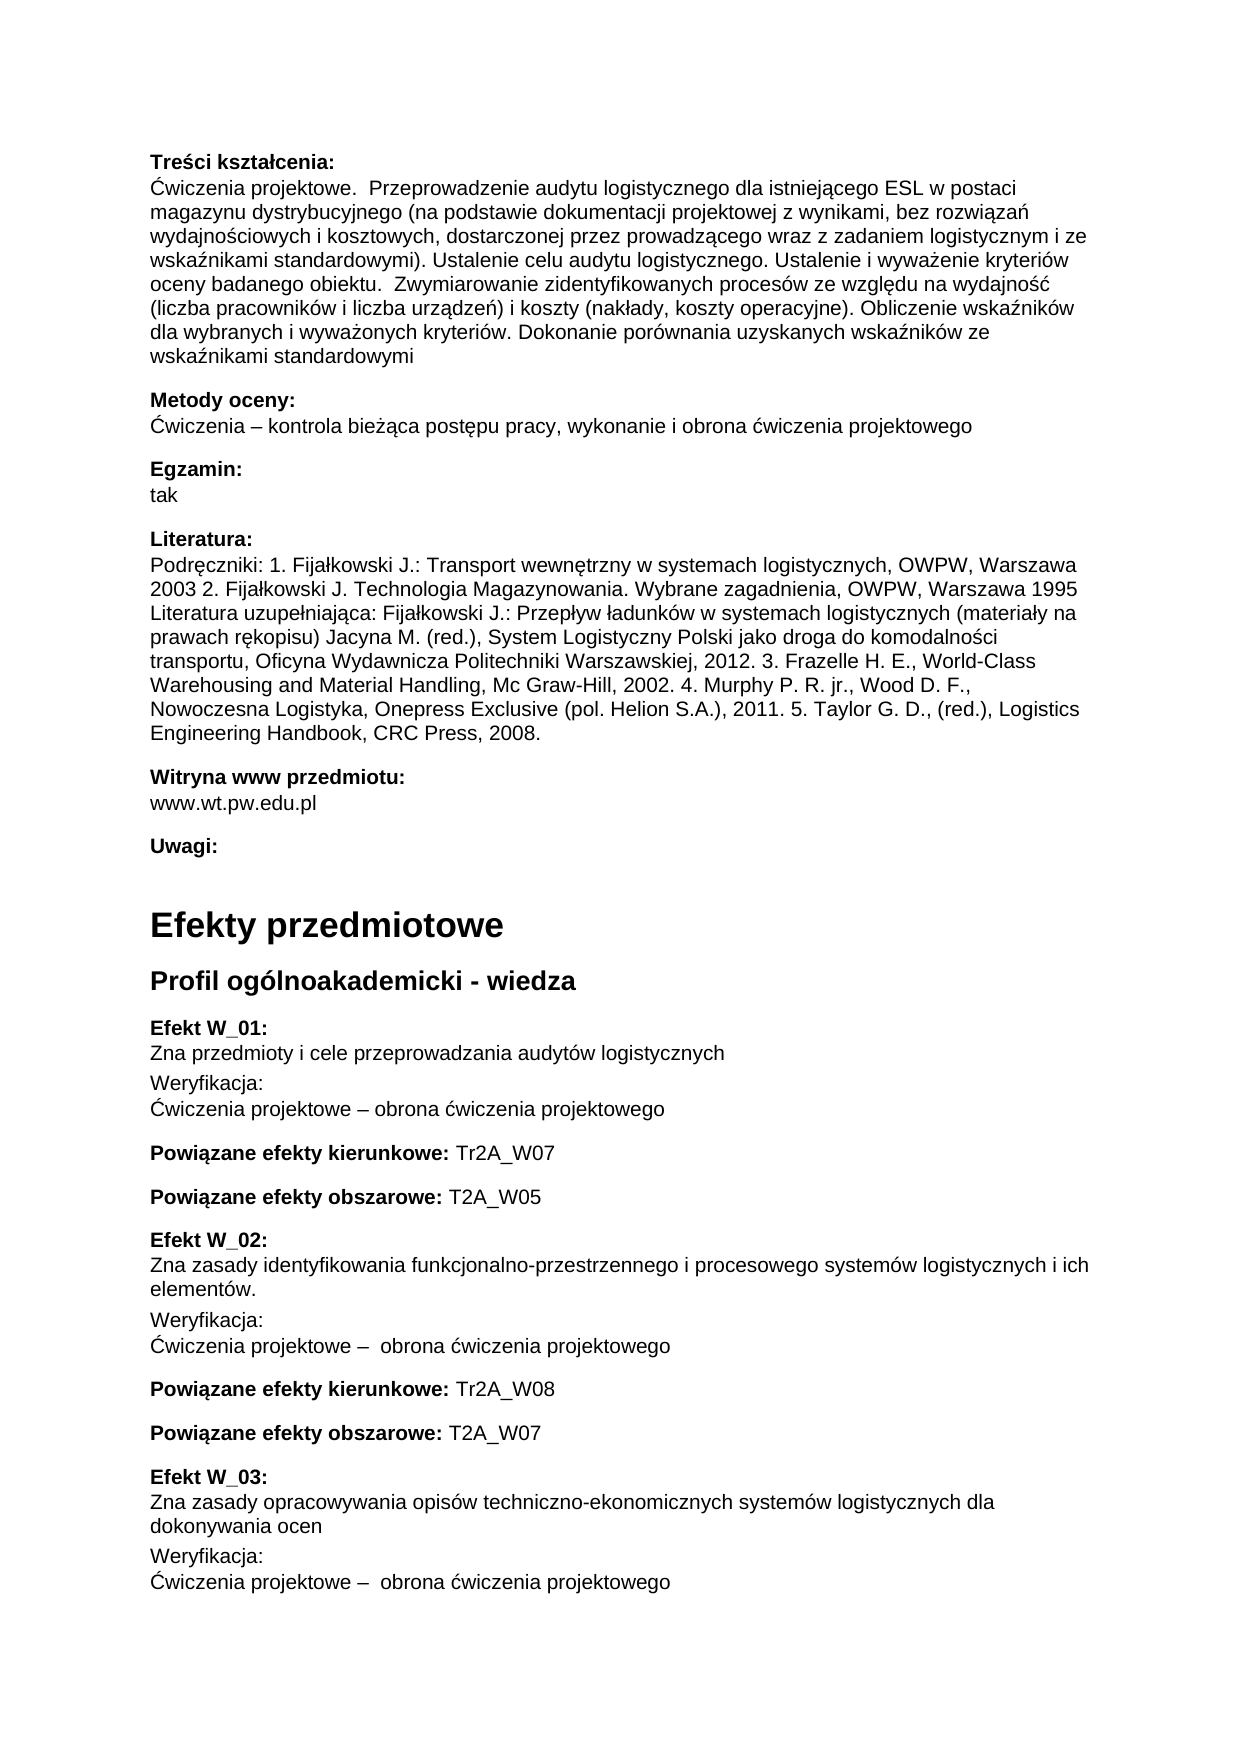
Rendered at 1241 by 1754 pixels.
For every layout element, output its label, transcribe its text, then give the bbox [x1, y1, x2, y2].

text Ćwiczenia projektowe – obrona ćwiczenia projektowego [150, 1570, 1090, 1594]
subtitle Profil ogólnoakademicki - wiedza [150, 965, 1090, 996]
text Efekt W_01: [150, 1016, 1090, 1040]
text Weryfikacja: [150, 1544, 1090, 1568]
text Powiązane efekty kierunkowe: Tr2A_W08 [150, 1377, 1090, 1401]
text Ćwiczenia projektowe – obrona ćwiczenia projektowego [150, 1333, 1090, 1357]
text Ćwiczenia – kontrola bieżąca postępu pracy, wykonanie i obrona ćwiczenia projektowego [150, 413, 1090, 437]
text Zna zasady identyfikowania funkcjonalno-przestrzennego i procesowego systemów logistycznych i ich elementów. [150, 1253, 1090, 1301]
text Ćwiczenia projektowe. Przeprowadzenie audytu logistycznego dla istniejącego ESL w postaci magazynu dystrybucyjnego (na podstawie dokumentacji projektowej z wynikami, bez rozwiązań wydajnościowych i kosztowych, dostarczonej przez prowadzącego wraz z zadaniem logistycznym i ze wskaźnikami standardowymi). Ustalenie celu audytu logistycznego. Ustalenie i wyważenie kryteriów oceny badanego obiektu. Zwymiarowanie zidentyfikowanych procesów ze względu na wydajność (liczba pracowników i liczba urządzeń) i koszty (nakłady, koszty operacyjne). Obliczenie wskaźników dla wybranych i wyważonych kryteriów. Dokonanie porównania uzyskanych wskaźników ze wskaźnikami standardowymi [150, 176, 1090, 368]
text Podręczniki: 1. Fijałkowski J.: Transport wewnętrzny w systemach logistycznych, OWPW, Warszawa 2003 2. Fijałkowski J. Technologia Magazynowania. Wybrane zagadnienia, OWPW, Warszawa 1995 Literatura uzupełniająca: Fijałkowski J.: Przepływ ładunków w systemach logistycznych (materiały na prawach rękopisu) Jacyna M. (red.), System Logistyczny Polski jako droga do komodalności transportu, Oficyna Wydawnicza Politechniki Warszawskiej, 2012. 3. Frazelle H. E., World-Class Warehousing and Material Handling, Mc Graw-Hill, 2002. 4. Murphy P. R. jr., Wood D. F., Nowoczesna Logistyka, Onepress Exclusive (pol. Helion S.A.), 2011. 5. Taylor G. D., (red.), Logistics Engineering Handbook, CRC Press, 2008. [150, 553, 1090, 745]
text Powiązane efekty obszarowe: T2A_W07 [150, 1421, 1090, 1445]
text Zna zasady opracowywania opisów techniczno-ekonomicznych systemów logistycznych dla dokonywania ocen [150, 1490, 1090, 1538]
text Weryfikacja: [150, 1307, 1090, 1331]
subtitle Efekty przedmiotowe [150, 904, 1090, 945]
text Uwagi: [150, 834, 1090, 858]
text Ćwiczenia projektowe – obrona ćwiczenia projektowego [150, 1097, 1090, 1121]
text Weryfikacja: [150, 1071, 1090, 1095]
text Powiązane efekty kierunkowe: Tr2A_W07 [150, 1141, 1090, 1165]
text Literatura: [150, 527, 1090, 551]
text Witryna www przedmiotu: [150, 764, 1090, 788]
text www.wt.pw.edu.pl [150, 791, 1090, 814]
text Efekt W_02: [150, 1228, 1090, 1252]
text Efekt W_03: [150, 1465, 1090, 1489]
text tak [150, 483, 1090, 507]
text Treści kształcenia: [150, 150, 1090, 174]
text Egzamin: [150, 457, 1090, 481]
text Metody oceny: [150, 387, 1090, 411]
text Zna przedmioty i cele przeprowadzania audytów logistycznych [150, 1041, 1090, 1065]
text Powiązane efekty obszarowe: T2A_W05 [150, 1184, 1090, 1208]
